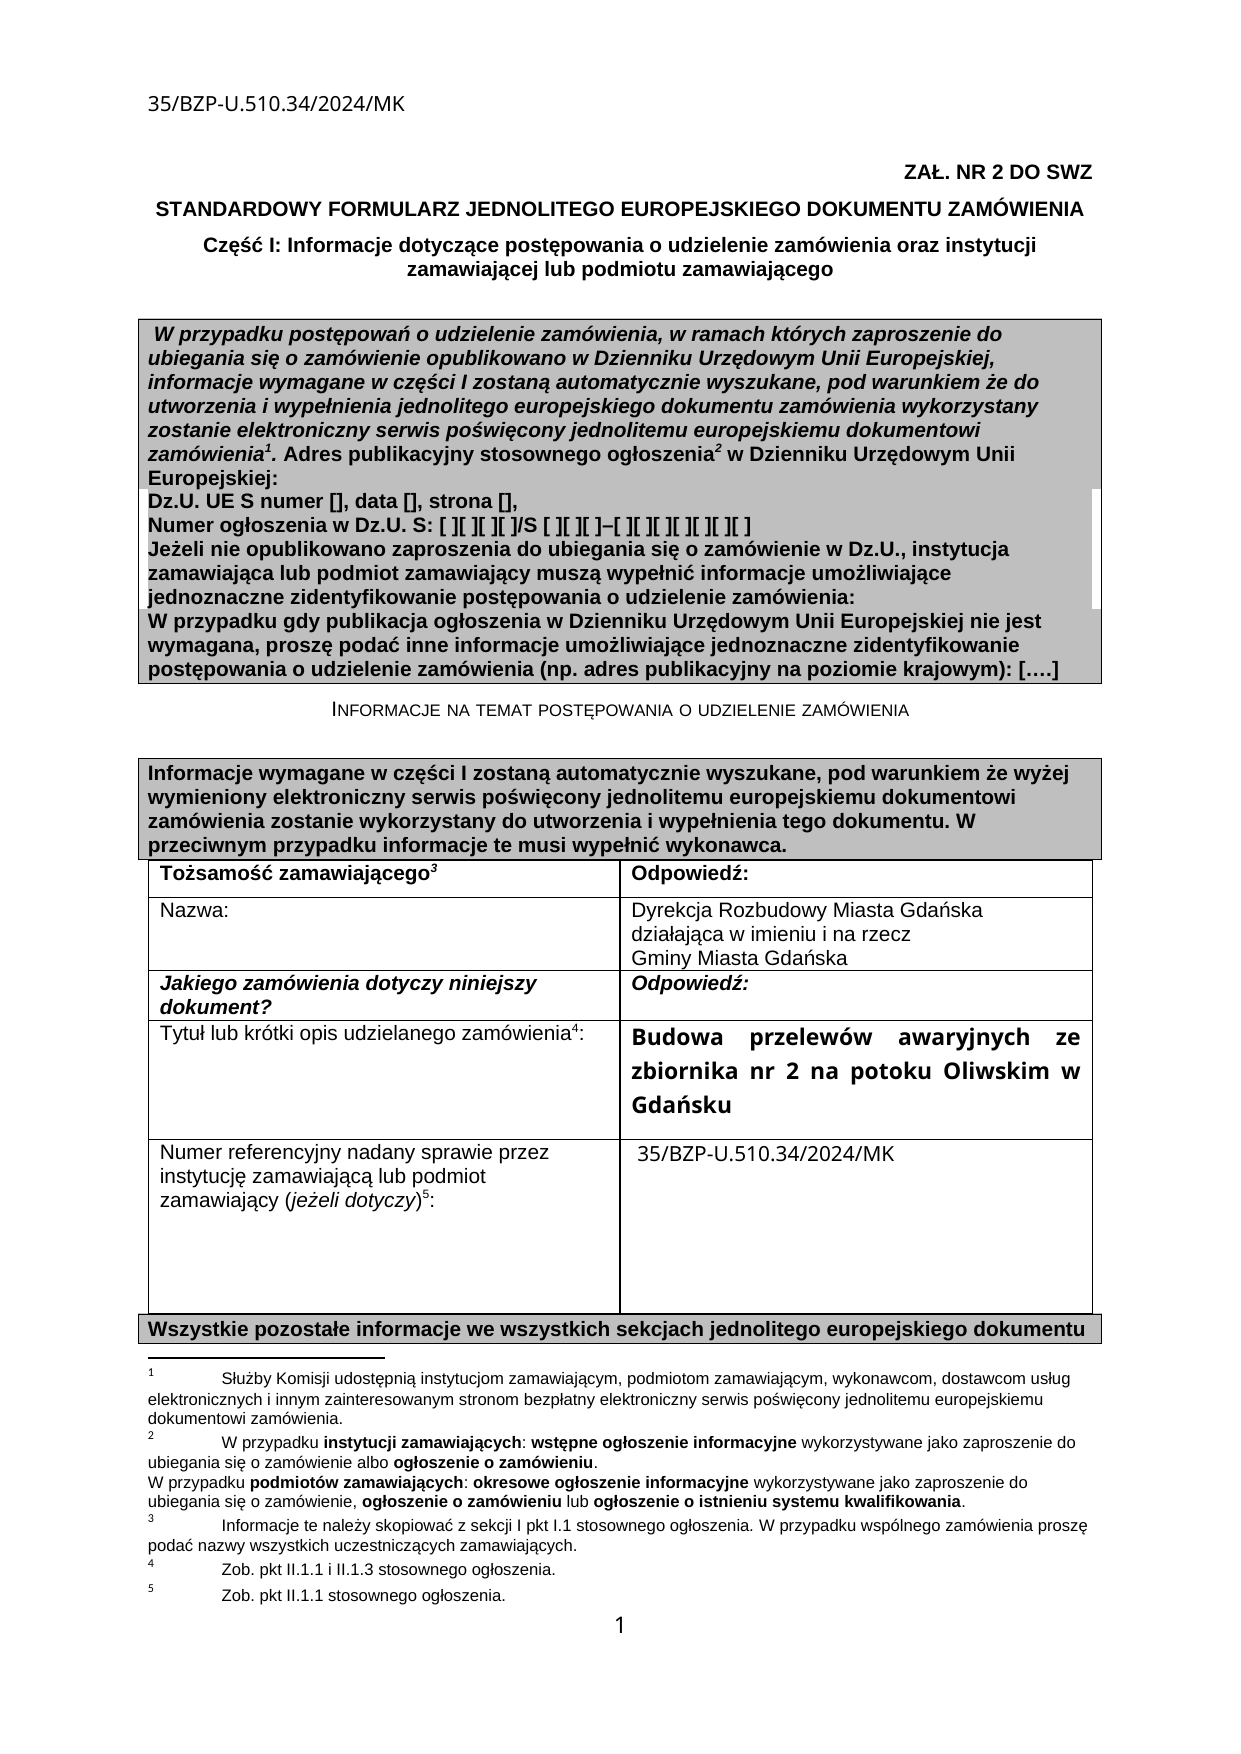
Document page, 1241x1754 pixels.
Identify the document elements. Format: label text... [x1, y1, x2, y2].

table_cell Dyrekcja Rozbudowy Miasta Gdańska działająca w imieniu i na rzecz Gminy Miasta Gdańska [621, 898, 1092, 969]
table_header Odpowiedź: [621, 861, 1092, 897]
text Zał. nr 2 do SWZ [148, 160, 1092, 184]
table_cell Tytuł lub krótki opis udzielanego zamówienia: [149, 1021, 619, 1138]
text Informacje wymagane w części I zostaną automatycznie wyszukane, pod warunkiem że wyżej wymieniony elektroniczny serwis poświęcony jednolitemu europejskiemu dokumentowi zamówienia zostanie wykorzystany do utworzenia i wypełnienia tego dokumentu. W przeciwnym przypadku informacje te musi wypełnić wykonawca. [139, 759, 1101, 859]
table_header Tożsamość zamawiającego [149, 861, 619, 897]
text Standardowy formularz jednolitego europejskiego dokumentu zamówienia [148, 197, 1092, 221]
table_cell Budowa przelewów awaryjnych ze zbiornika nr 2 na potoku Oliwskim w Gdańsku [621, 1021, 1092, 1138]
text Informacje na temat postępowania o udzielenie zamówienia [148, 697, 1092, 721]
text Dz.U. UE S numer [], data [], strona [], [148, 489, 1092, 513]
text Numer ogłoszenia w Dz.U. S: [ ][ ][ ][ ]/S [ ][ ][ ]–[ ][ ][ ][ ][ ][ ][ ] [148, 513, 1092, 537]
text Część I: Informacje dotyczące postępowania o udzielenie zamówienia oraz instytucji zamawiającej lub podmiotu zamawiającego [148, 233, 1092, 281]
table_cell Odpowiedź: [621, 971, 1092, 1020]
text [139, 1315, 1101, 1343]
text Jeżeli nie opublikowano zaproszenia do ubiegania się o zamówienie w Dz.U., instytucja zamawiająca lub podmiot zamawiający muszą wypełnić informacje umożliwiające jednoznaczne zidentyfikowanie postępowania o udzielenie zamówienia: [148, 537, 1092, 606]
table_cell 35/BZP-U.510.34/2024/MK [621, 1140, 1092, 1312]
text W przypadku postępowań o udzielenie zamówienia, w ramach których zaproszenie do ubiegania się o zamówienie opublikowano w Dzienniku Urzędowym Unii Europejskiej, informacje wymagane w części I zostaną automatycznie wyszukane, pod warunkiem że do utworzenia i wypełnienia jednolitego europejskiego dokumentu zamówienia wykorzystany zostanie elektroniczny serwis poświęcony jednolitemu europejskiemu dokumentowi zamówienia. Adres publikacyjny stosownego ogłoszenia w Dzienniku Urzędowym Unii Europejskiej: [139, 320, 1101, 489]
table_cell Jakiego zamówienia dotyczy niniejszy dokument? [149, 971, 619, 1020]
table_cell Nazwa: [149, 898, 619, 969]
table_cell Numer referencyjny nadany sprawie przez instytucję zamawiającą lub podmiot zamawiający (jeżeli dotyczy): [149, 1140, 619, 1312]
text W przypadku gdy publikacja ogłoszenia w Dzienniku Urzędowym Unii Europejskiej nie jest wymagana, proszę podać inne informacje umożliwiające jednoznaczne zidentyfikowanie postępowania o udzielenie zamówienia (np. adres publikacyjny na poziomie krajowym): [….] [139, 606, 1101, 683]
